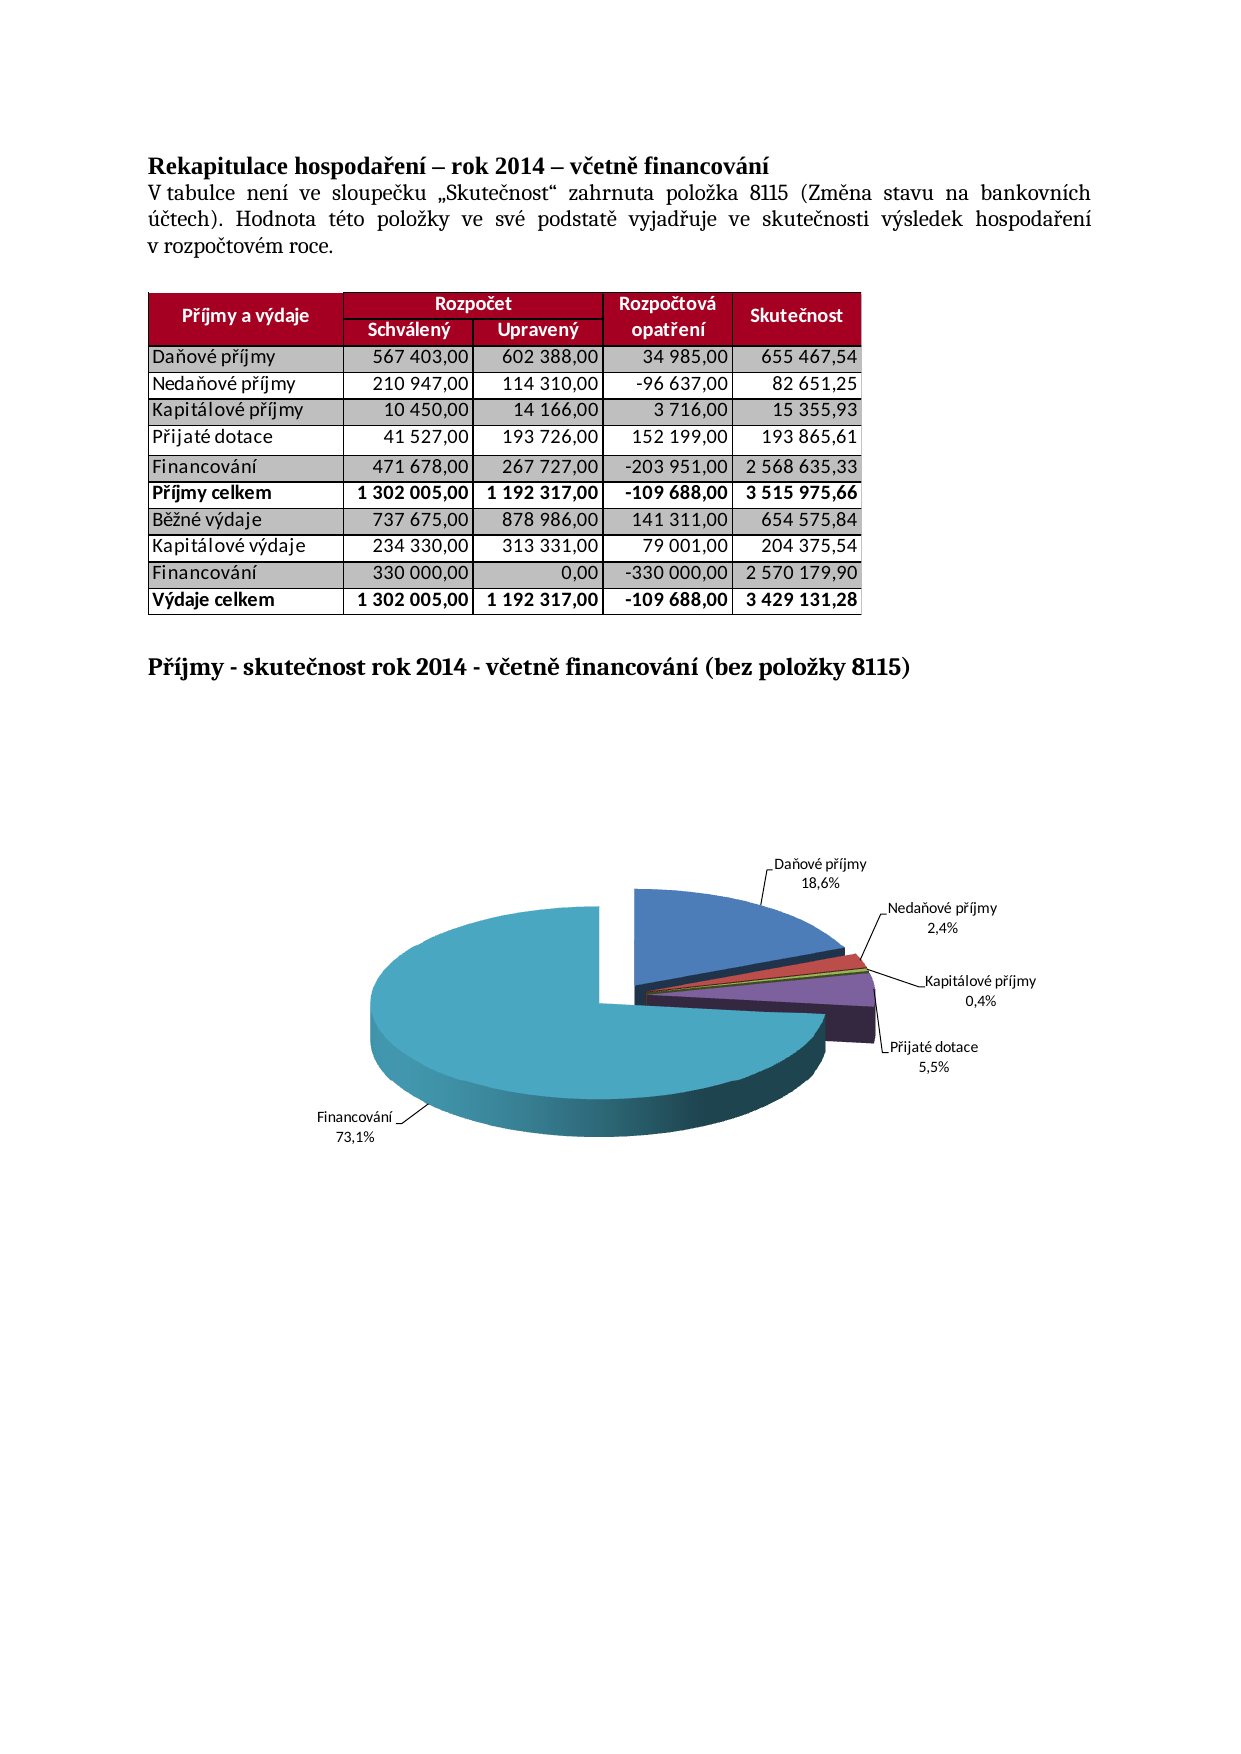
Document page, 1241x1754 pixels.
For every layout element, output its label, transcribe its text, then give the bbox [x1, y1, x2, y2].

text Příjmy - skutečnost rok 2014 - včetně financování (bez položky 8115) [148, 653, 1093, 682]
text V tabulce není ve sloupečku „Skutečnost“ zahrnuta položka 8115 (Změna stavu na bankovních účtech). Hodnota této položky ve své podstatě vyjadřuje ve skutečnosti výsledek hospodaření v rozpočtovém roce. [148, 180, 1093, 259]
text Rekapitulace hospodaření – rok 2014 – včetně financování [148, 151, 1093, 180]
